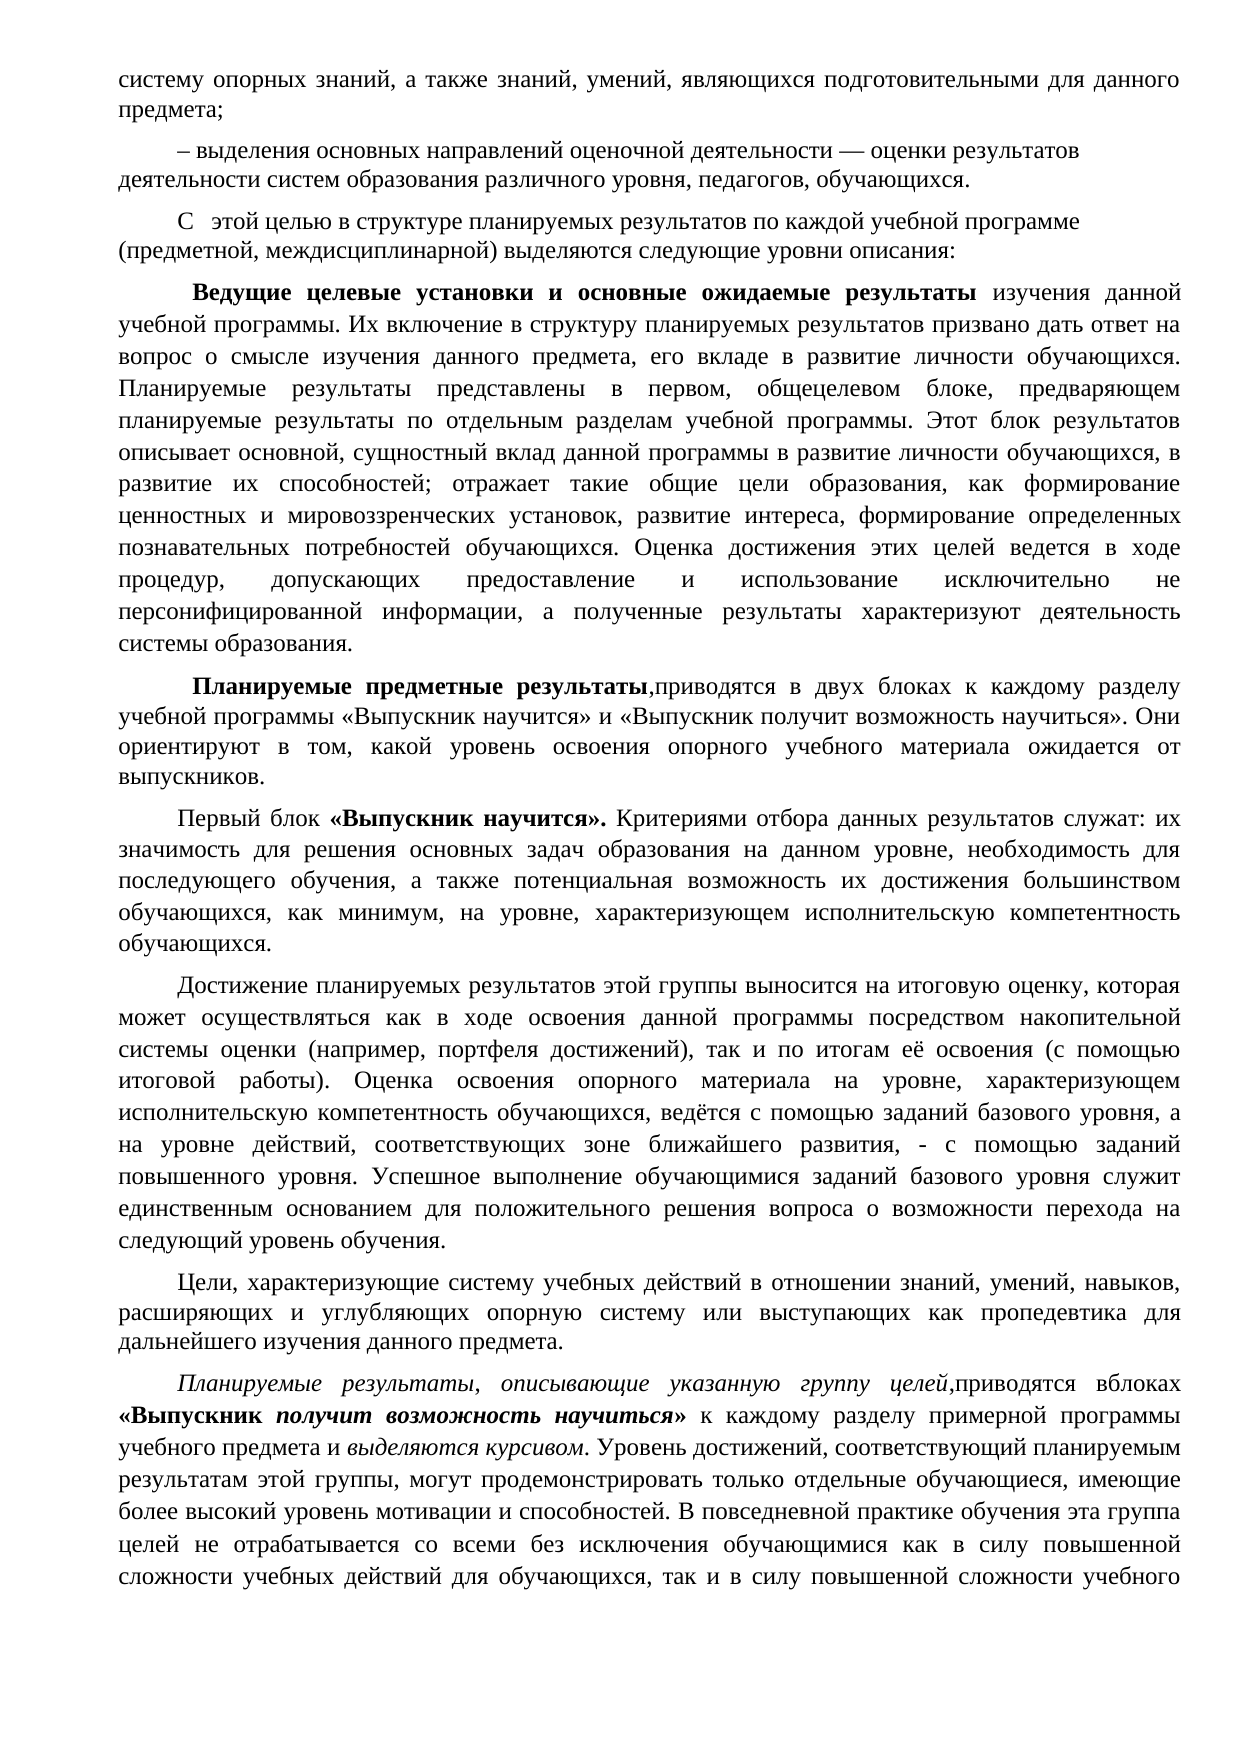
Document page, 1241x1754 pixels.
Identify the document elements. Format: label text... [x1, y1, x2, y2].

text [118, 1368, 1181, 1589]
text Цели, характеризующие систему учебных действий в отношении знаний, умений, навыков, расширяющих и углубляющих опорную систему или выступающих как пропедевтика для дальнейшего изучения данного предмета. [118, 1267, 1181, 1355]
text Достижение планируемых результатов этой группы выносится на итоговую оценку, которая может осуществляться как в ходе освоения данной программы посредством накопительной системы оценки (например, портфеля достижений), так и по итогам её освоения (с помощью итоговой работы). Оценка освоения опорного материала на уровне, характеризующем исполнительскую компетентность обучающихся, ведётся с помощью заданий базового уровня, а на уровне действий, соответствующих зоне ближайшего развития, - с помощью заданий повышенного уровня. Успешное выполнение обучающимися заданий базового уровня служит единственным основанием для положительного решения вопроса о возможности перехода на следующий уровень обучения. [118, 970, 1181, 1254]
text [118, 64, 1181, 123]
text – выделения основных направлений оценочной деятельности — оценки результатов деятельности систем образования различного уровня, педагогов, обучающихся. [118, 136, 1181, 193]
text Ведущие целевые установки и основные ожидаемые результаты изучения данной учебной программы. Их включение в структуру планируемых результатов призвано дать ответ на вопрос о смысле изучения данного предмета, его вкладе в развитие личности обучающихся. Планируемые результаты представлены в первом, общецелевом блоке, предваряющем планируемые результаты по отдельным разделам учебной программы. Этот блок результатов описывает основной, сущностный вклад данной программы в развитие личности обучающихся, в развитие их способностей; отражает такие общие цели образования, как формирование ценностных и мировоззренческих установок, развитие интереса, формирование определенных познавательных потребностей обучающихся. Оценка достижения этих целей ведется в ходе процедур, допускающих предоставление и использование исключительно не персонифицированной информации, а полученные результаты характеризуют деятельность системы образования. [118, 277, 1181, 657]
list этой целью в структуре планируемых результатов по каждой учебной программе (предметной, междисциплинарной) выделяются следующие уровни описания: [118, 206, 1181, 263]
text Планируемые предметные результаты,приводятся в двух блоках к каждому разделу учебной программы «Выпускник научится» и «Выпускник получит возможность научиться». Они ориентируют в том, какой уровень освоения опорного учебного материала ожидается от выпускников. [118, 671, 1181, 790]
text Первый блок «Выпускник научится». Критериями отбора данных результатов служат: их значимость для решения основных задач образования на данном уровне, необходимость для последующего обучения, а также потенциальная возможность их достижения большинством обучающихся, как минимум, на уровне, характеризующем исполнительскую компетентность обучающихся. [118, 803, 1181, 956]
